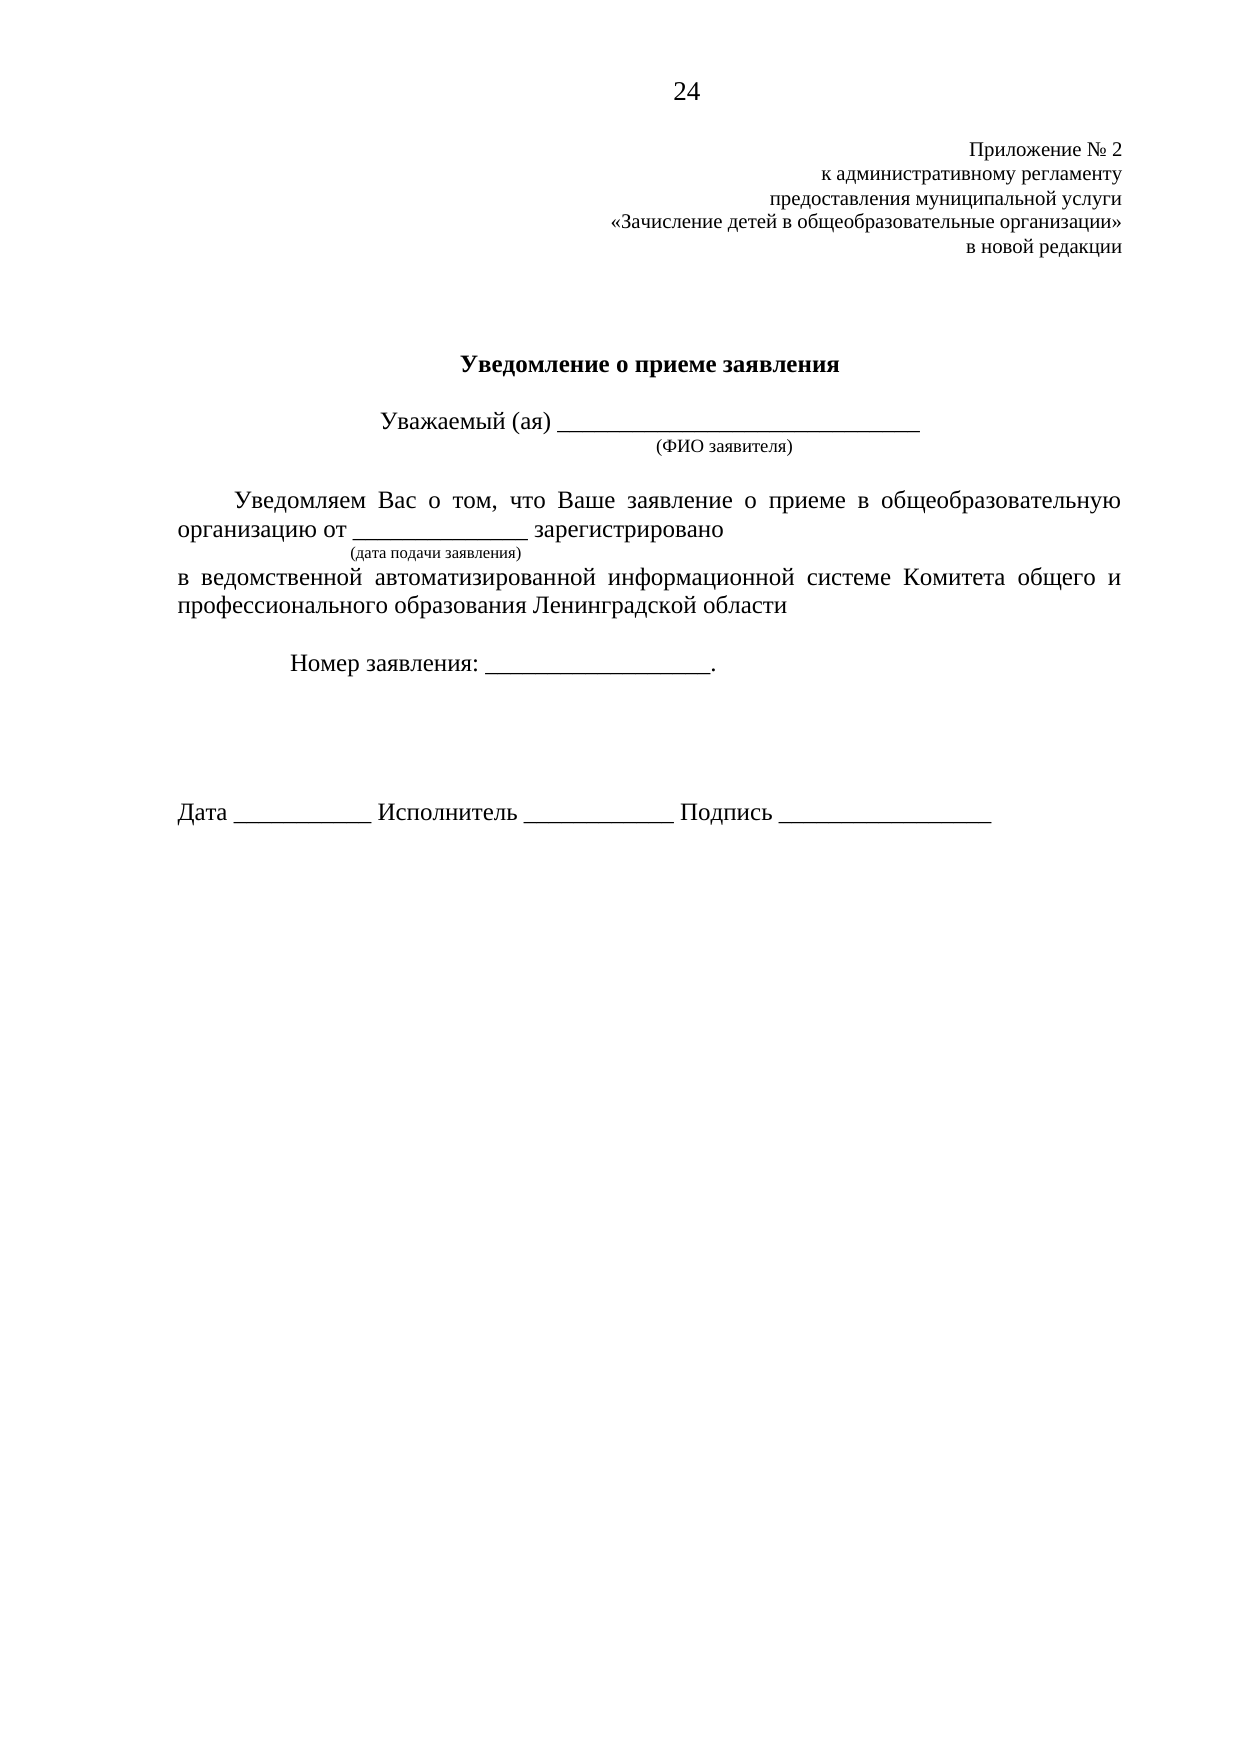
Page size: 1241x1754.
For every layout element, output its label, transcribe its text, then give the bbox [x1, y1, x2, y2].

text (дата подачи заявления) [177, 543, 1122, 562]
text в новой редакции [177, 233, 1122, 258]
text Приложение № 2 [177, 137, 1122, 161]
text Номер заявления: __________________. [233, 648, 1122, 677]
text «Зачисление детей в общеобразовательные организации» [177, 209, 1122, 233]
text Дата ___________ Исполнитель ____________ Подпись _________________ [177, 797, 1122, 825]
text к административному регламенту [177, 161, 1122, 185]
text предоставления муниципальной услуги [177, 185, 1122, 209]
text Уведомление о приеме заявления [177, 349, 1122, 377]
text Уведомляем Вас о том, что Ваше заявление о приеме в общеобразовательную организацию от ______________ зарегистрировано [177, 485, 1122, 543]
text (ФИО заявителя) [177, 435, 1122, 456]
text Уважаемый (ая) _____________________________ [177, 406, 1122, 435]
text в ведомственной автоматизированной информационной системе Комитета общего и профессионального образования Ленинградской области [177, 562, 1122, 619]
